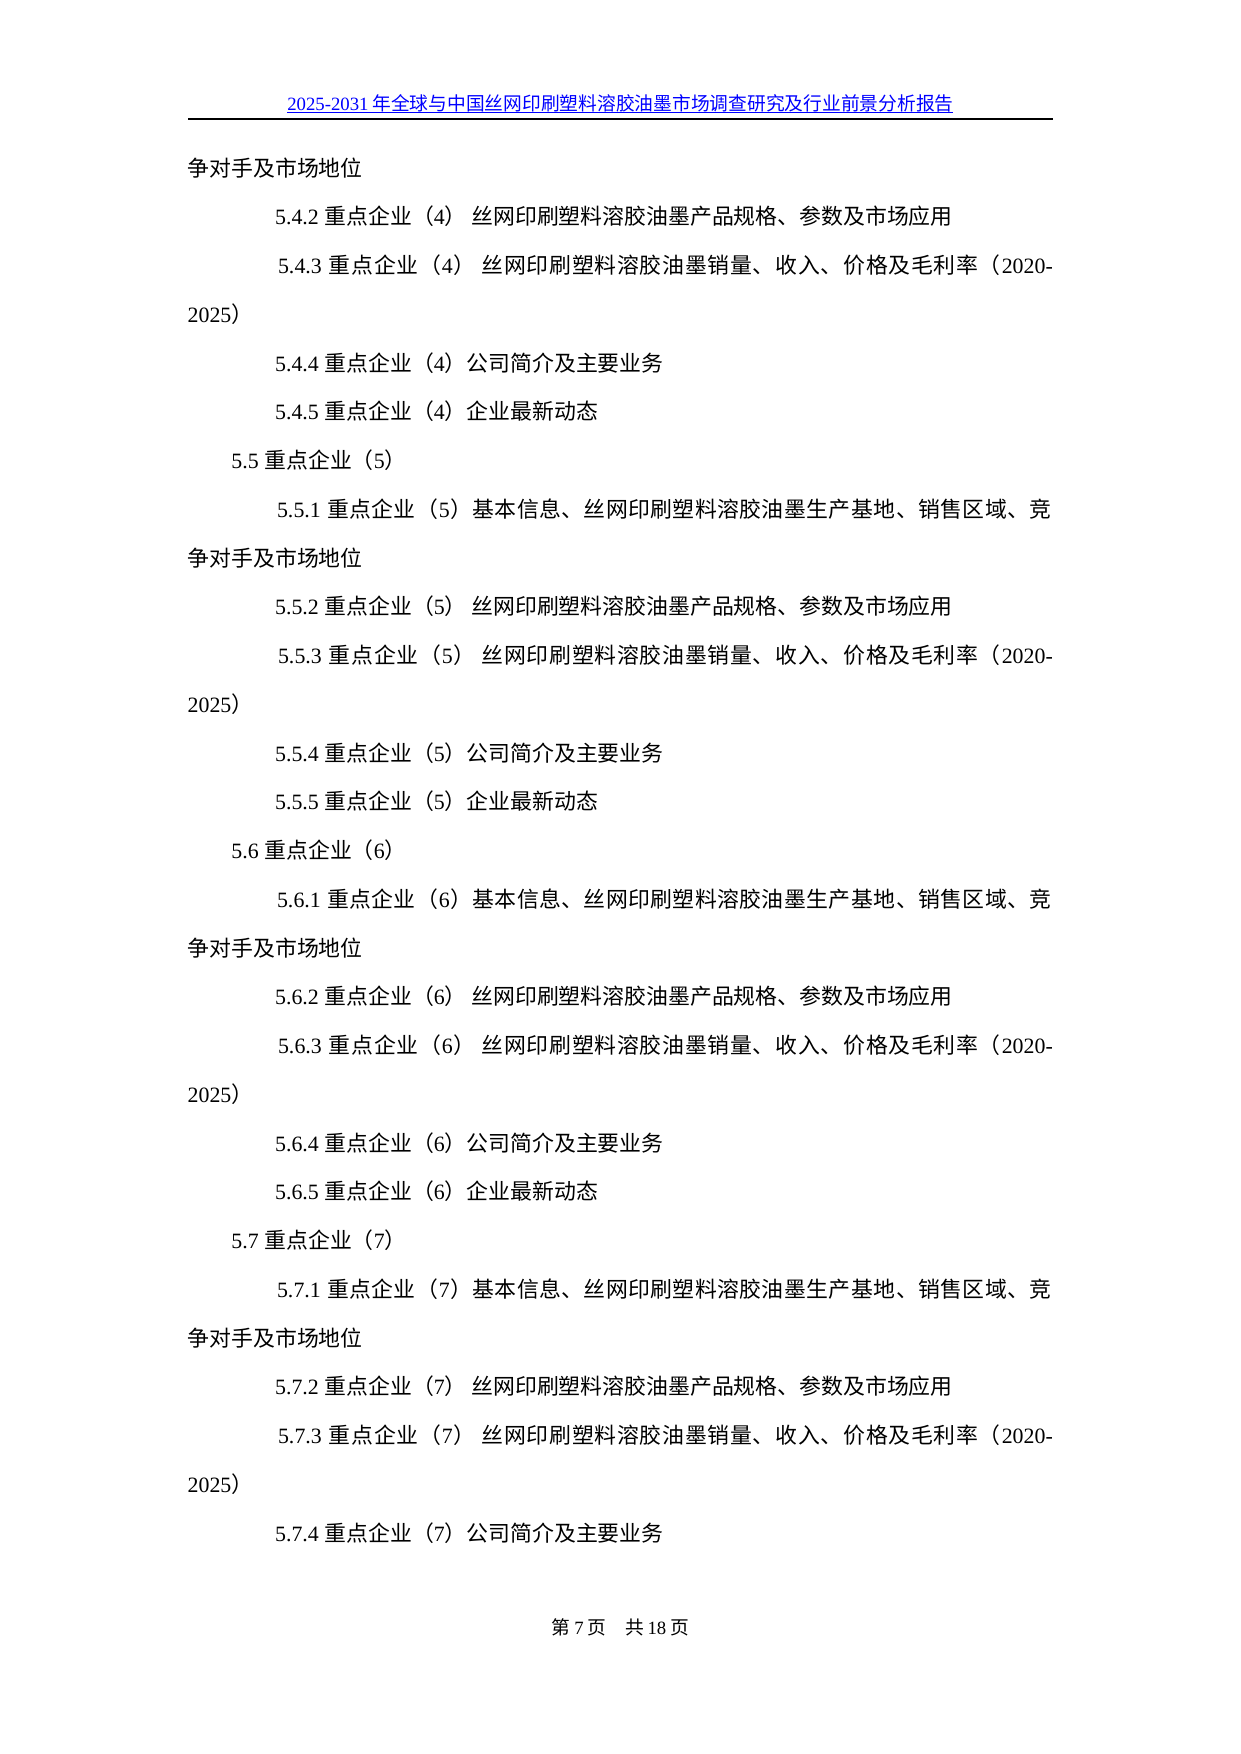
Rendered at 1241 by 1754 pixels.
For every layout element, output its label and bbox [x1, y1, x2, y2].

text [187, 150, 1053, 1548]
